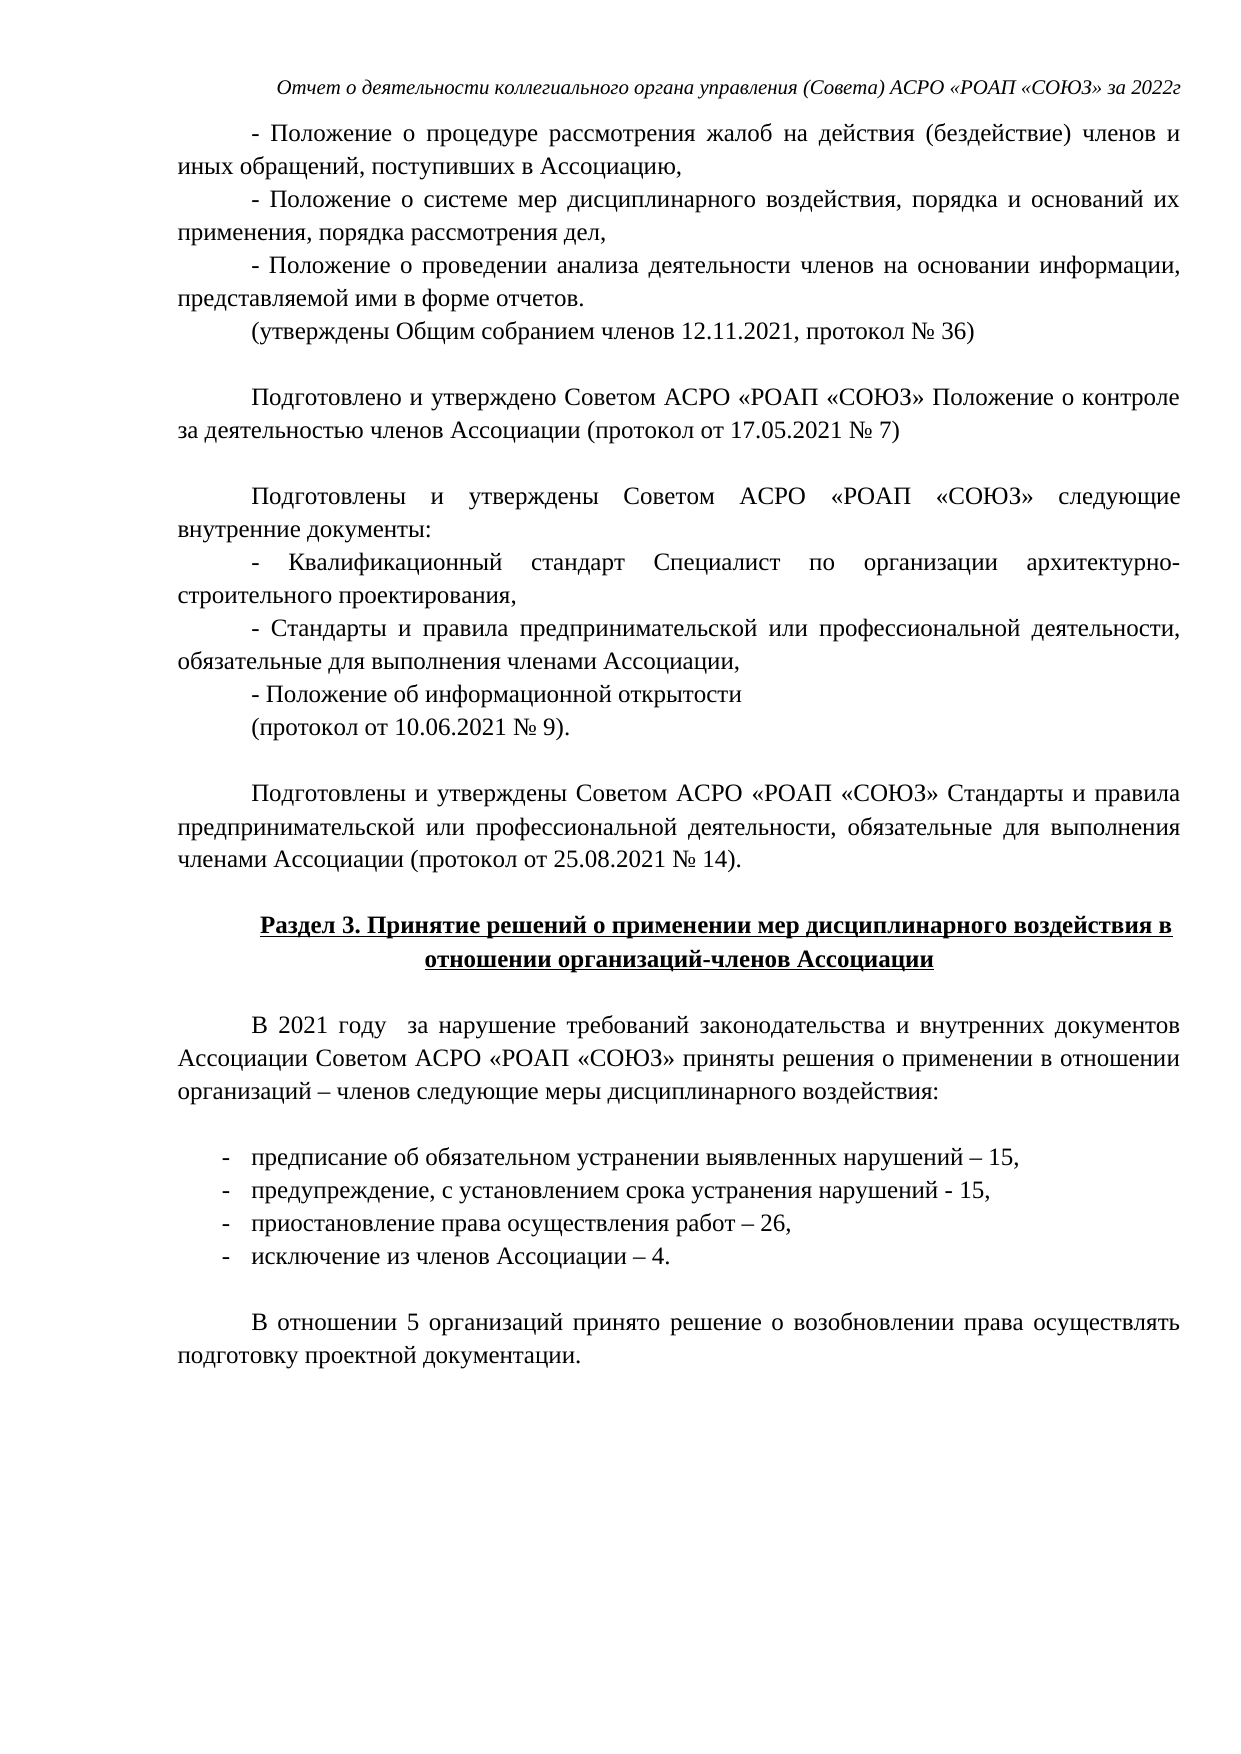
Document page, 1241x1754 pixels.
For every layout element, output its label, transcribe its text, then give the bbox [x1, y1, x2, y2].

text В 2021 году за нарушение требований законодательства и внутренних документов Ассоциации Советом АСРО «РОАП «СОЮЗ» приняты решения о применении в отношении организаций – членов следующие меры дисциплинарного воздействия: [177, 1010, 1181, 1104]
text (протокол от 10.06.2021 № 9). [177, 712, 1181, 741]
list исключение из членов Ассоциации – 4. [222, 1241, 1181, 1269]
text Подготовлены и утверждены Советом АСРО «РОАП «СОЮЗ» следующие внутренние документы: [177, 481, 1181, 543]
list предупреждение, с установлением срока устранения нарушений - 15, [222, 1175, 1181, 1203]
text - Положение о системе мер дисциплинарного воздействия, порядка и оснований их применения, порядка рассмотрения дел, [177, 184, 1181, 246]
text Подготовлено и утверждено Советом АСРО «РОАП «СОЮЗ» Положение о контроле за деятельностью членов Ассоциации (протокол от 17.05.2021 № 7) [177, 382, 1181, 444]
text - Положение о процедуре рассмотрения жалоб на действия (бездействие) членов и иных обращений, поступивших в Ассоциацию, [177, 118, 1181, 180]
text Раздел 3. Принятие решений о применении мер дисциплинарного воздействия в отношении организаций-членов Ассоциации [177, 911, 1181, 972]
list В отношении 5 организаций принято решение о возобновлении права осуществлять подготовку проектной документации. [177, 1307, 1181, 1369]
list предписание об обязательном устранении выявленных нарушений – 15, [222, 1142, 1181, 1171]
text - Положение об информационной открытости [177, 679, 1181, 708]
text (утверждены Общим собранием членов 12.11.2021, протокол № 36) [177, 316, 1181, 345]
text Подготовлены и утверждены Советом АСРО «РОАП «СОЮЗ» Стандарты и правила предпринимательской или профессиональной деятельности, обязательные для выполнения членами Ассоциации (протокол от 25.08.2021 № 14). [177, 778, 1181, 873]
text - Стандарты и правила предпринимательской или профессиональной деятельности, обязательные для выполнения членами Ассоциации, [177, 613, 1181, 675]
text - Положение о проведении анализа деятельности членов на основании информации, представляемой ими в форме отчетов. [177, 250, 1181, 312]
text - Квалификационный стандарт Специалист по организации архитектурно-строительного проектирования, [177, 547, 1181, 609]
list приостановление права осуществления работ – 26, [222, 1208, 1181, 1237]
